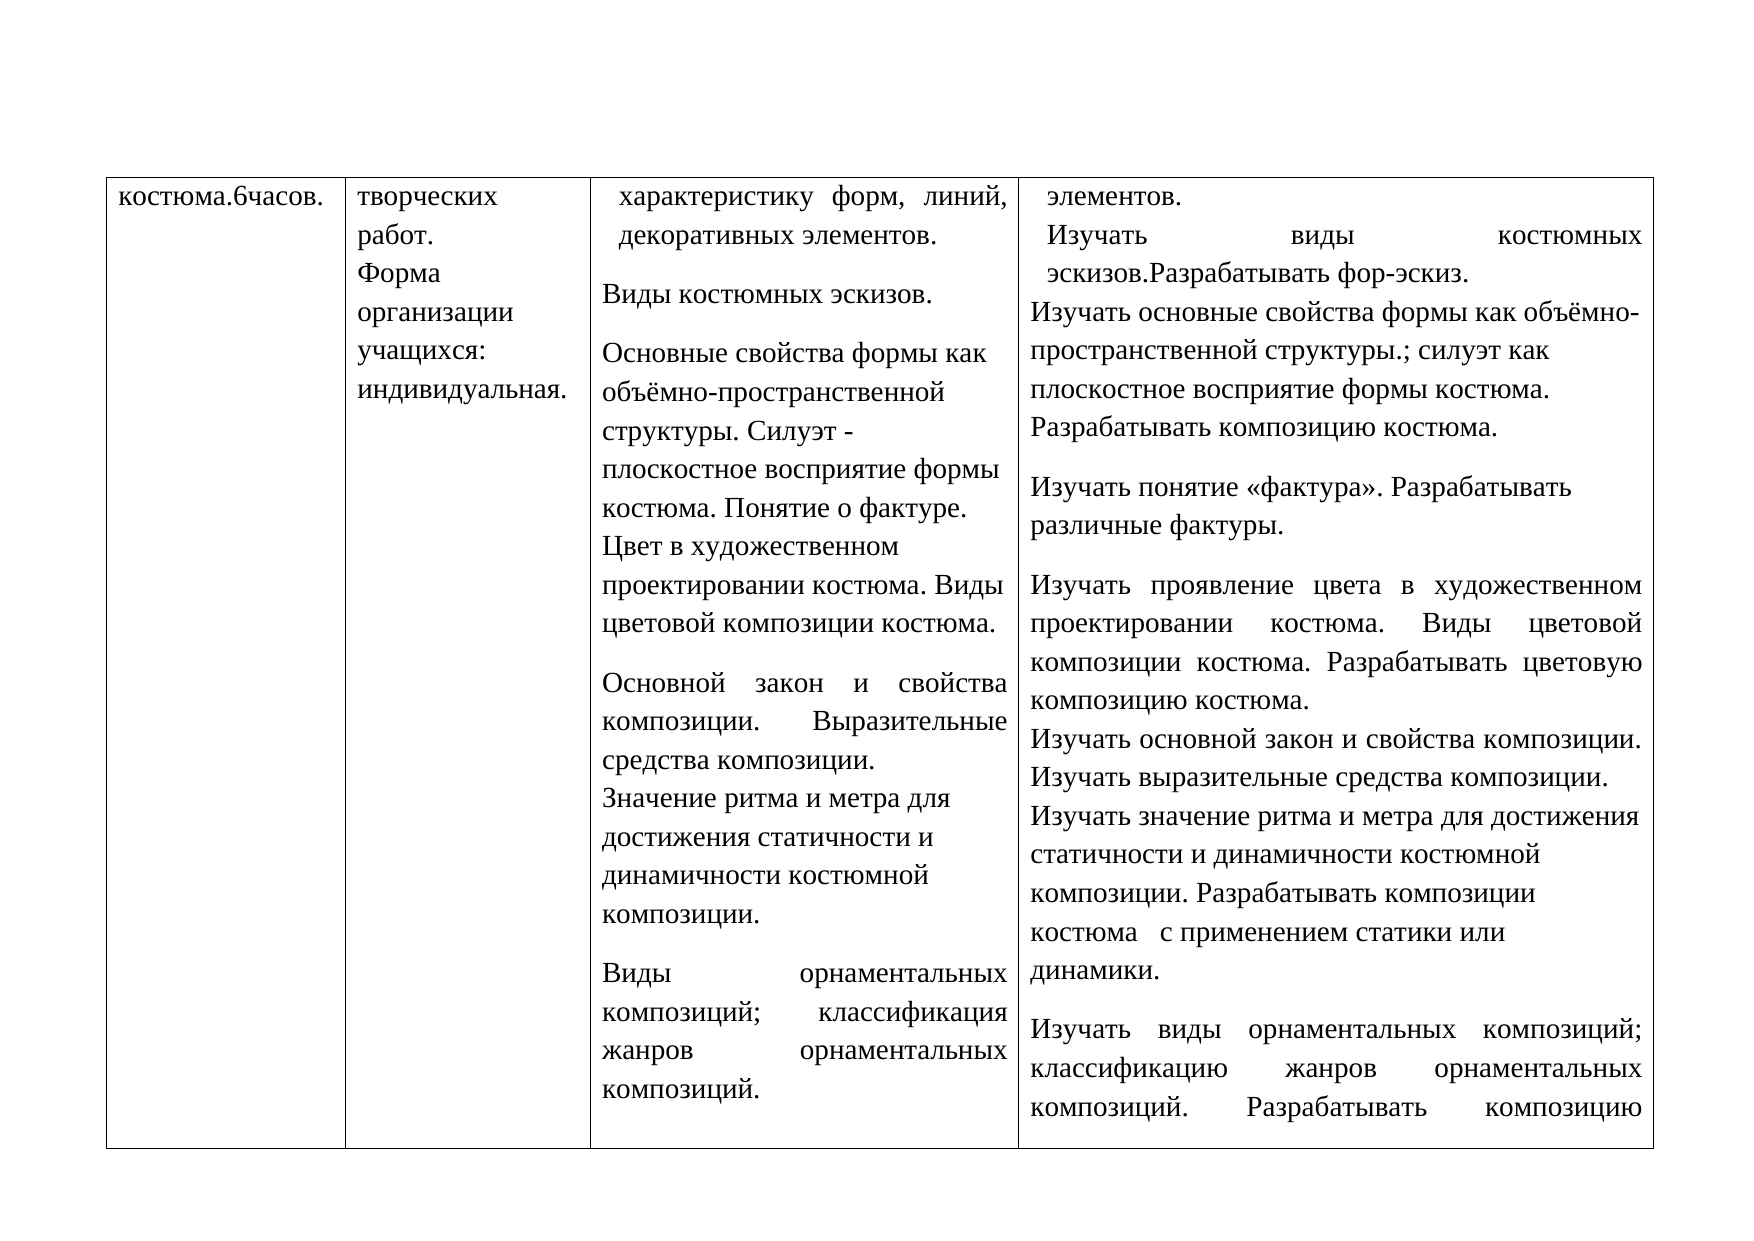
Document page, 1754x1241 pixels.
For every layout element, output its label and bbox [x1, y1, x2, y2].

table_cell [107, 178, 345, 1148]
table_cell [346, 178, 590, 1148]
table_cell [591, 178, 1018, 1148]
table_cell [1019, 178, 1653, 1148]
